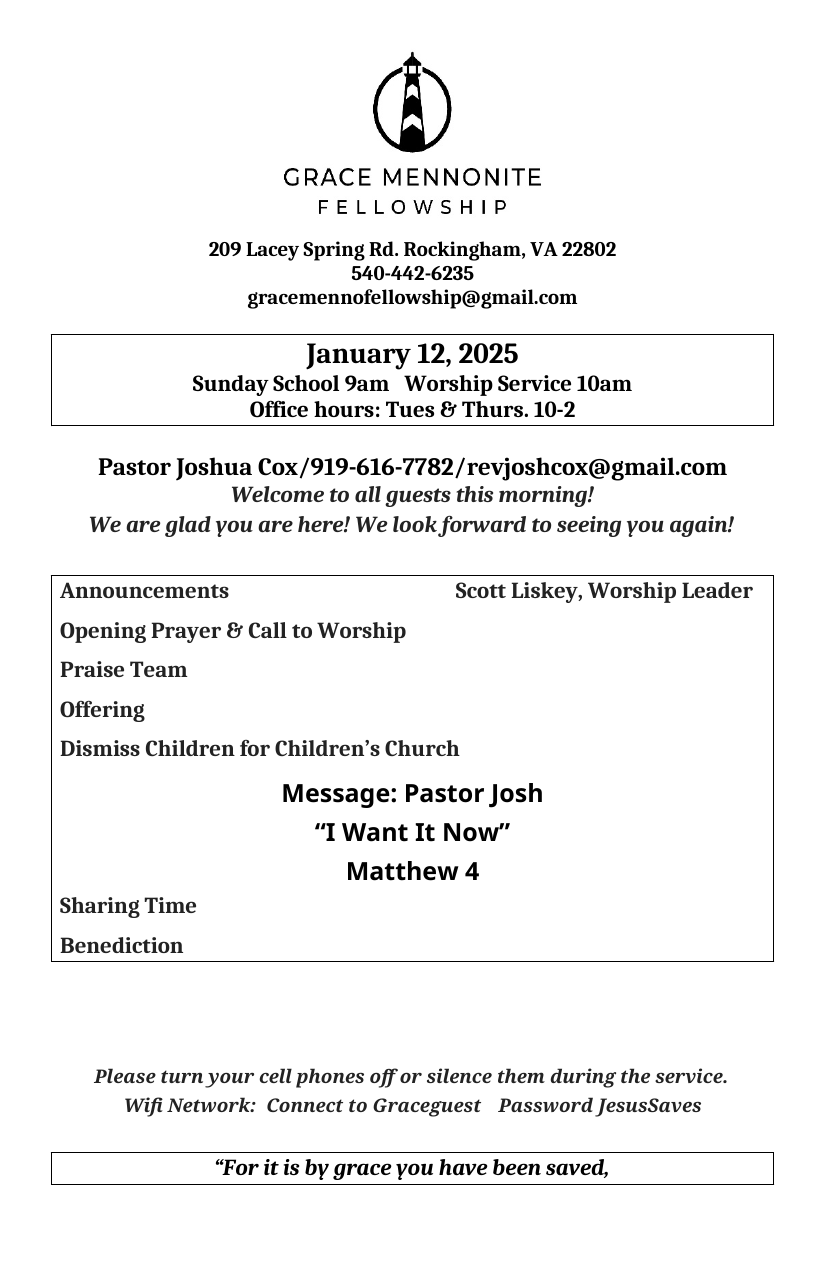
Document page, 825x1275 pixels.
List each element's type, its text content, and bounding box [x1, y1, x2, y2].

text Please turn your cell phones off or silence them during the service. [60, 1063, 765, 1088]
text 540-442-6235 [60, 262, 765, 286]
text “I Want It Now” [52, 812, 773, 849]
text January 12, 2025 [52, 335, 773, 371]
text Office hours: Tues & Thurs. 10-2 [52, 394, 773, 425]
text Dismiss Children for Children’s Church [52, 733, 773, 762]
text Praise Team [52, 654, 773, 683]
text Announcements Scott Liskey, Worship Leader [52, 576, 773, 604]
text “For it is by grace you have been saved, [52, 1153, 773, 1184]
text Benediction [52, 929, 773, 961]
text Sunday School 9am Worship Service 10am [60, 371, 765, 394]
title Pastor Joshua Cox/919-616-7782/revjoshcox@gmail.com [60, 453, 765, 482]
text 209 Lacey Spring Rd. Rockingham, VA 22802 [60, 238, 765, 262]
text Wifi Network: Connect to Graceguest Password JesusSaves [60, 1092, 765, 1118]
text Matthew 4 [52, 851, 773, 888]
text gracemennofellowship@gmail.com [60, 286, 765, 310]
text Sharing Time [52, 890, 773, 919]
text Offering [52, 693, 773, 723]
text We are glad you are here! We look forward to seeing you again! [60, 512, 765, 538]
text Message: Pastor Josh [52, 772, 773, 809]
text Opening Prayer & Call to Worship [52, 614, 773, 644]
picture [262, 26, 563, 238]
text Welcome to all guests this morning! [60, 482, 765, 508]
